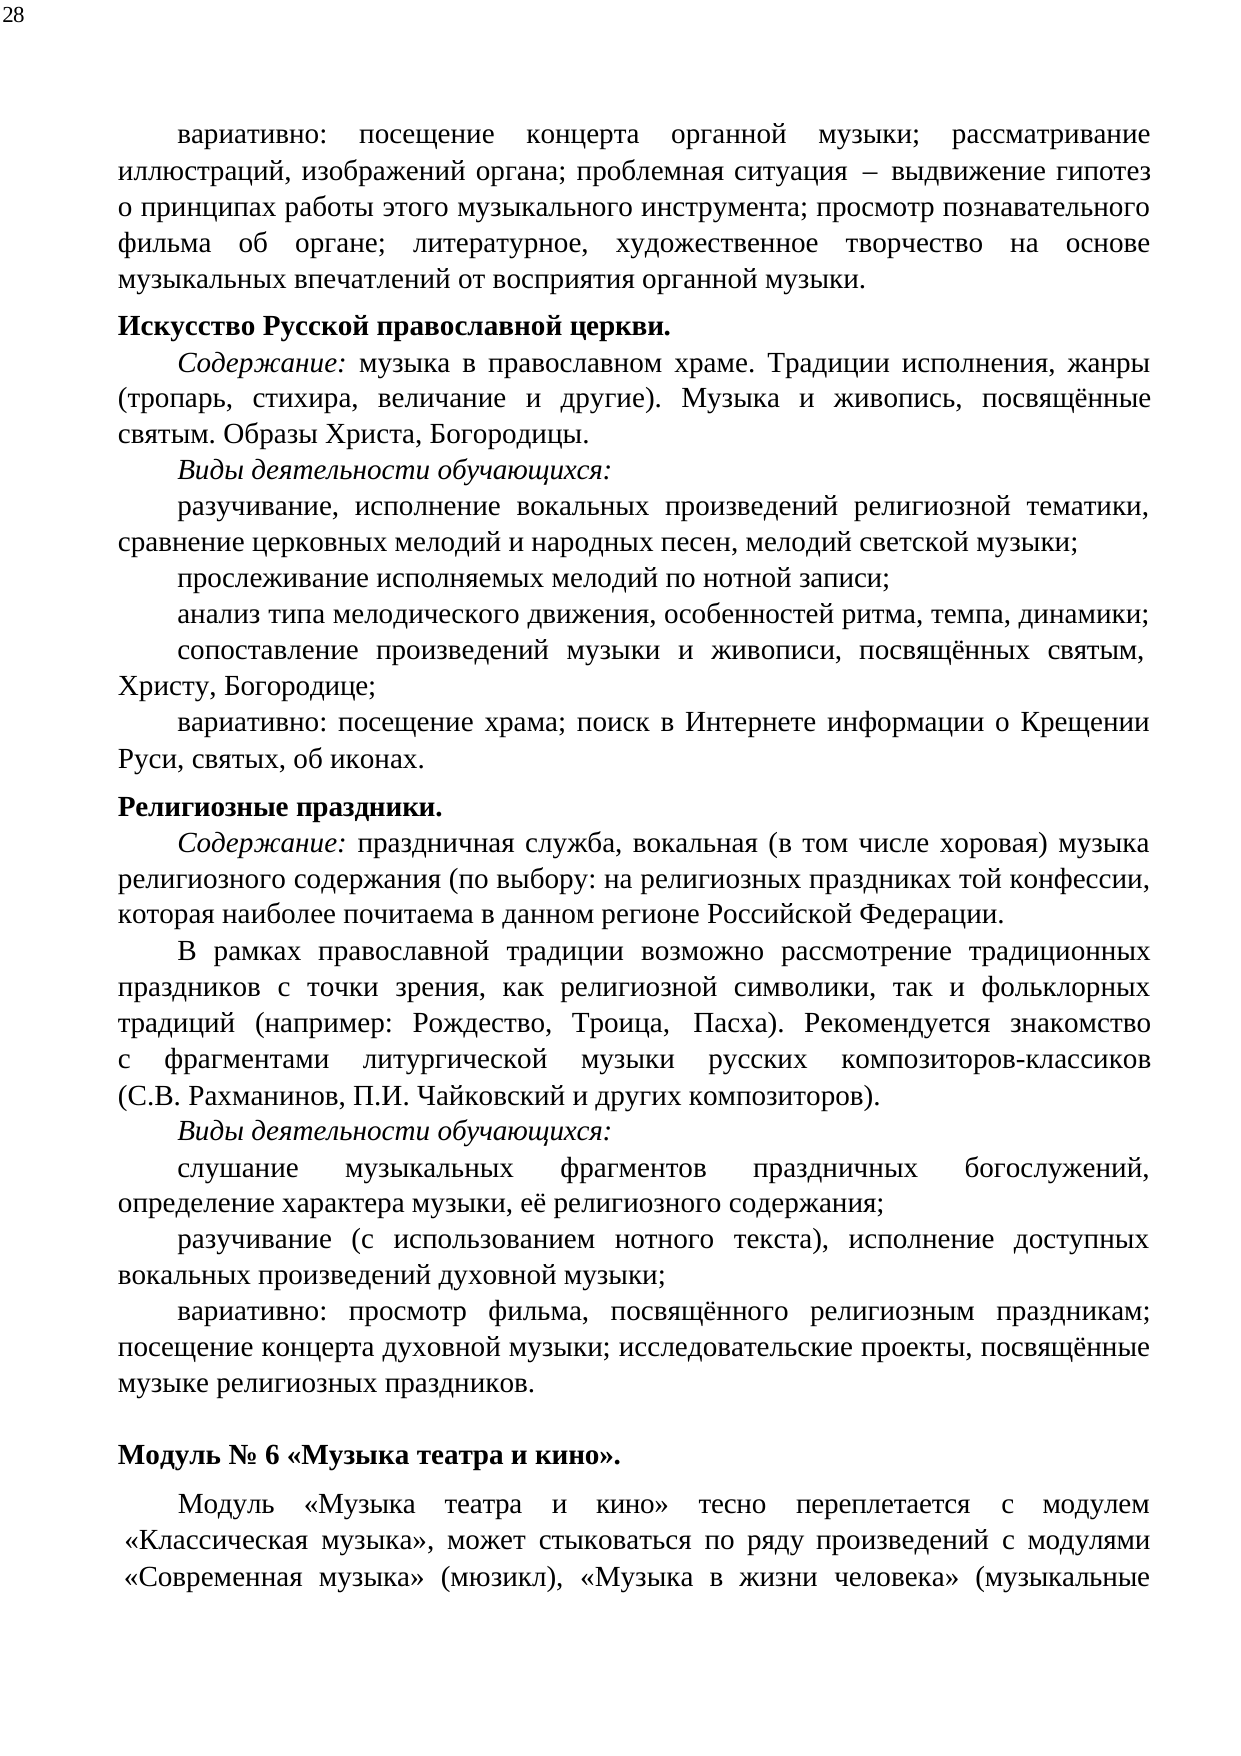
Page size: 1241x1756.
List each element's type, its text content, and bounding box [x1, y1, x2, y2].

text прослеживание исполняемых мелодий по нотной записи; [177, 560, 1166, 593]
subtitle Модуль № 6 «Музыка театра и кино». [118, 1437, 1166, 1470]
text Содержание: музыка в православном храме. Традиции исполнения, жанры (тропарь, стихира, величание и другие). Музыка и живопись, посвящённые святым. Образы Христа, Богородицы. [118, 345, 1151, 449]
text вариативно: просмотр фильма, посвящённого религиозным праздникам; посещение концерта духовной музыки; исследовательские проекты, посвящённые музыке религиозных праздников. [118, 1293, 1151, 1399]
text анализ типа мелодического движения, особенностей ритма, темпа, динамики; сопоставление произведений музыки и живописи, посвящённых святым, [177, 597, 1150, 666]
text «Классическая музыка», может стыковаться по ряду произведений с модулями [103, 1522, 1150, 1556]
text В рамках православной традиции возможно рассмотрение традиционных праздников с точки зрения, как религиозной символики, так и фольклорных традиций (например: Рождество, Троица, Пасха). Рекомендуется знакомство с фрагментами литургической музыки русских композиторов-классиков (С.В. Рахманинов, П.И. Чайковский и других композиторов). [118, 933, 1151, 1111]
text Модуль «Музыка театра и кино» тесно переплетается с модулем [103, 1486, 1149, 1520]
subtitle Религиозные праздники. [118, 789, 1166, 822]
text «Современная музыка» (мюзикл), «Музыка в жизни человека» (музыкальные [103, 1559, 1150, 1593]
text Виды деятельности обучающихся: [177, 1114, 1166, 1147]
text вариативно: посещение концерта органной музыки; рассматривание иллюстраций, изображений органа; проблемная ситуация – выдвижение гипотез о принципах работы этого музыкального инструмента; просмотр познавательного фильма об органе; литературное, художественное творчество на основе музыкальных впечатлений от восприятия органной музыки. [118, 117, 1151, 295]
subtitle Искусство Русской православной церкви. [118, 308, 1166, 342]
text разучивание (с использованием нотного текста), исполнение доступных вокальных произведений духовной музыки; [118, 1222, 1150, 1291]
text вариативно: посещение храма; поиск в Интернете информации о Крещении Руси, святых, об иконах. [118, 704, 1151, 774]
text Содержание: праздничная служба, вокальная (в том числе хоровая) музыка религиозного содержания (по выбору: на религиозных праздниках той конфессии, которая наиболее почитаема в данном регионе Российской Федерации. [118, 826, 1150, 930]
text слушание музыкальных фрагментов праздничных богослужений, определение характера музыки, её религиозного содержания; [118, 1150, 1150, 1219]
text разучивание, исполнение вокальных произведений религиозной тематики, сравнение церковных мелодий и народных песен, мелодий светской музыки; [118, 488, 1150, 558]
text Христу, Богородице; [118, 668, 1166, 701]
text Виды деятельности обучающихся: [177, 452, 1166, 485]
